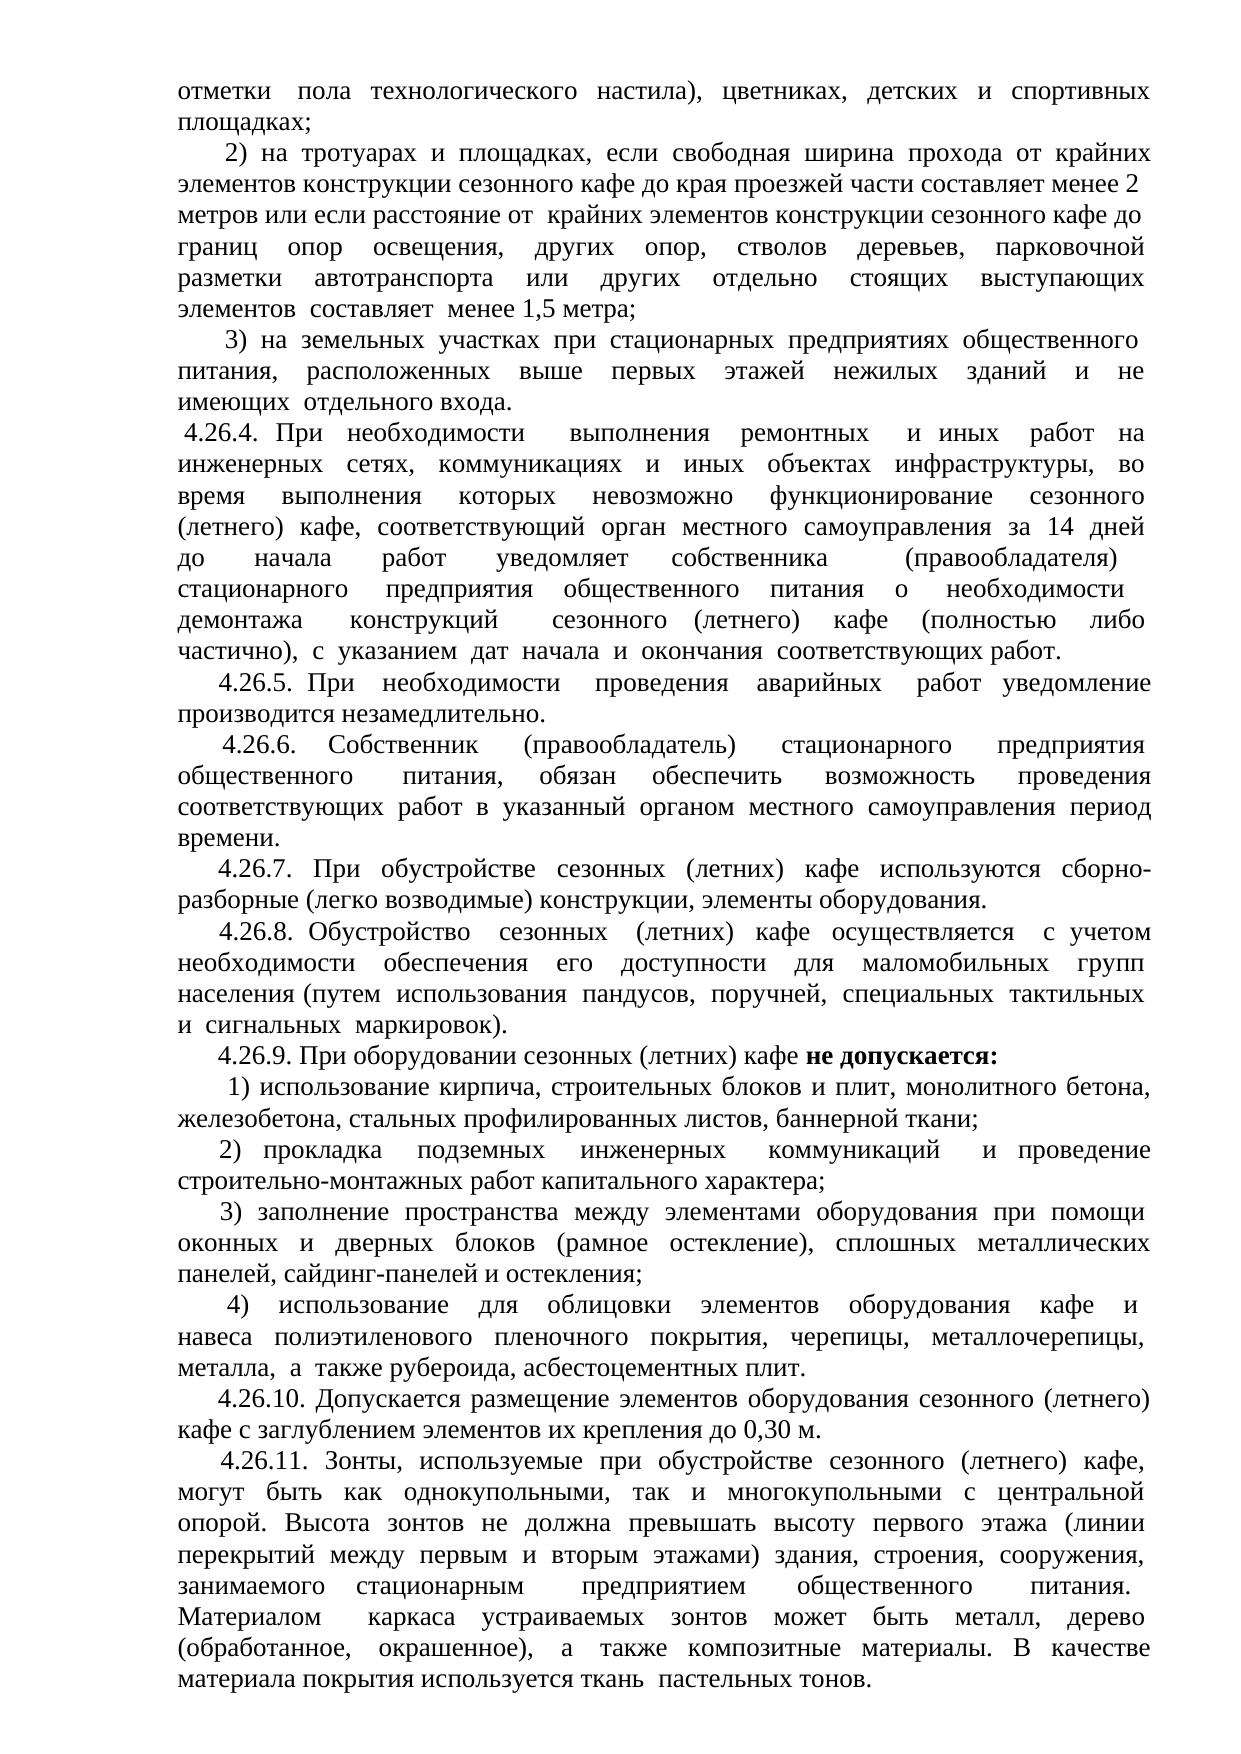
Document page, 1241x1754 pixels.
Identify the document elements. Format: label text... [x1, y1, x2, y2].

text 3) заполнение пространства между элементами оборудования при помощи оконных и дверных блоков (рамное остекление), сплошных металлических панелей, сайдинг-панелей и остекления; [177, 1195, 1152, 1288]
text 4) использование для облицовки элементов оборудования кафе и навеса полиэтиленового пленочного покрытия, черепицы, металлочерепицы, металла, а также рубероида, асбестоцементных плит. [177, 1288, 1152, 1382]
text 4.26.7. При обустройстве сезонных (летних) кафе используются сборно-разборные (легко возводимые) конструкции, элементы оборудования. [177, 852, 1152, 915]
text 1) использование кирпича, строительных блоков и плит, монолитного бетона, железобетона, стальных профилированных листов, баннерной ткани; [177, 1071, 1152, 1133]
text 4.26.4. При необходимости выполнения ремонтных и иных работ на инженерных сетях, коммуникациях и иных объектах инфраструктуры, во время выполнения которых невозможно функционирование сезонного (летнего) кафе, соответствующий орган местного самоуправления за 14 дней до начала работ уведомляет собственника (правообладателя) стационарного предприятия общественного питания о необходимости демонтажа конструкций сезонного (летнего) кафе (полностью либо частично), с указанием дат начала и окончания соответствующих работ. [177, 416, 1152, 666]
text 4.26.9. При оборудовании сезонных (летних) кафе не допускается: [177, 1039, 1152, 1071]
text 4.26.8. Обустройство сезонных (летних) кафе осуществляется с учетом необходимости обеспечения его доступности для маломобильных групп населения (путем использования пандусов, поручней, специальных тактильных и сигнальных маркировок). [177, 915, 1152, 1039]
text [177, 74, 1152, 136]
text 4.26.6. Собственник (правообладатель) стационарного предприятия общественного питания, обязан обеспечить возможность проведения соответствующих работ в указанный органом местного самоуправления период времени. [177, 728, 1152, 852]
text 3) на земельных участках при стационарных предприятиях общественного питания, расположенных выше первых этажей нежилых зданий и не имеющих отдельного входа. [177, 323, 1152, 416]
text 2) прокладка подземных инженерных коммуникаций и проведение строительно-монтажных работ капитального характера; [177, 1133, 1152, 1195]
text 4.26.5. При необходимости проведения аварийных работ уведомление производится незамедлительно. [177, 666, 1152, 728]
text 4.26.11. Зонты, используемые при обустройстве сезонного (летнего) кафе, могут быть как однокупольными, так и многокупольными с центральной опорой. Высота зонтов не должна превышать высоту первого этажа (линии перекрытий между первым и вторым этажами) здания, строения, сооружения, занимаемого стационарным предприятием общественного питания. Материалом каркаса устраиваемых зонтов может быть металл, дерево (обработанное, окрашенное), а также композитные материалы. В качестве материала покрытия используется ткань пастельных тонов. [177, 1444, 1152, 1693]
text 2) на тротуарах и площадках, если свободная ширина прохода от крайних элементов конструкции сезонного кафе до края проезжей части составляет менее 2 метров или если расстояние от крайних элементов конструкции сезонного кафе до границ опор освещения, других опор, стволов деревьев, парковочной разметки автотранспорта или других отдельно стоящих выступающих элементов составляет менее 1,5 метра; [177, 136, 1152, 323]
text 4.26.10. Допускается размещение элементов оборудования сезонного (летнего) кафе с заглублением элементов их крепления до 0,30 м. [177, 1382, 1152, 1444]
